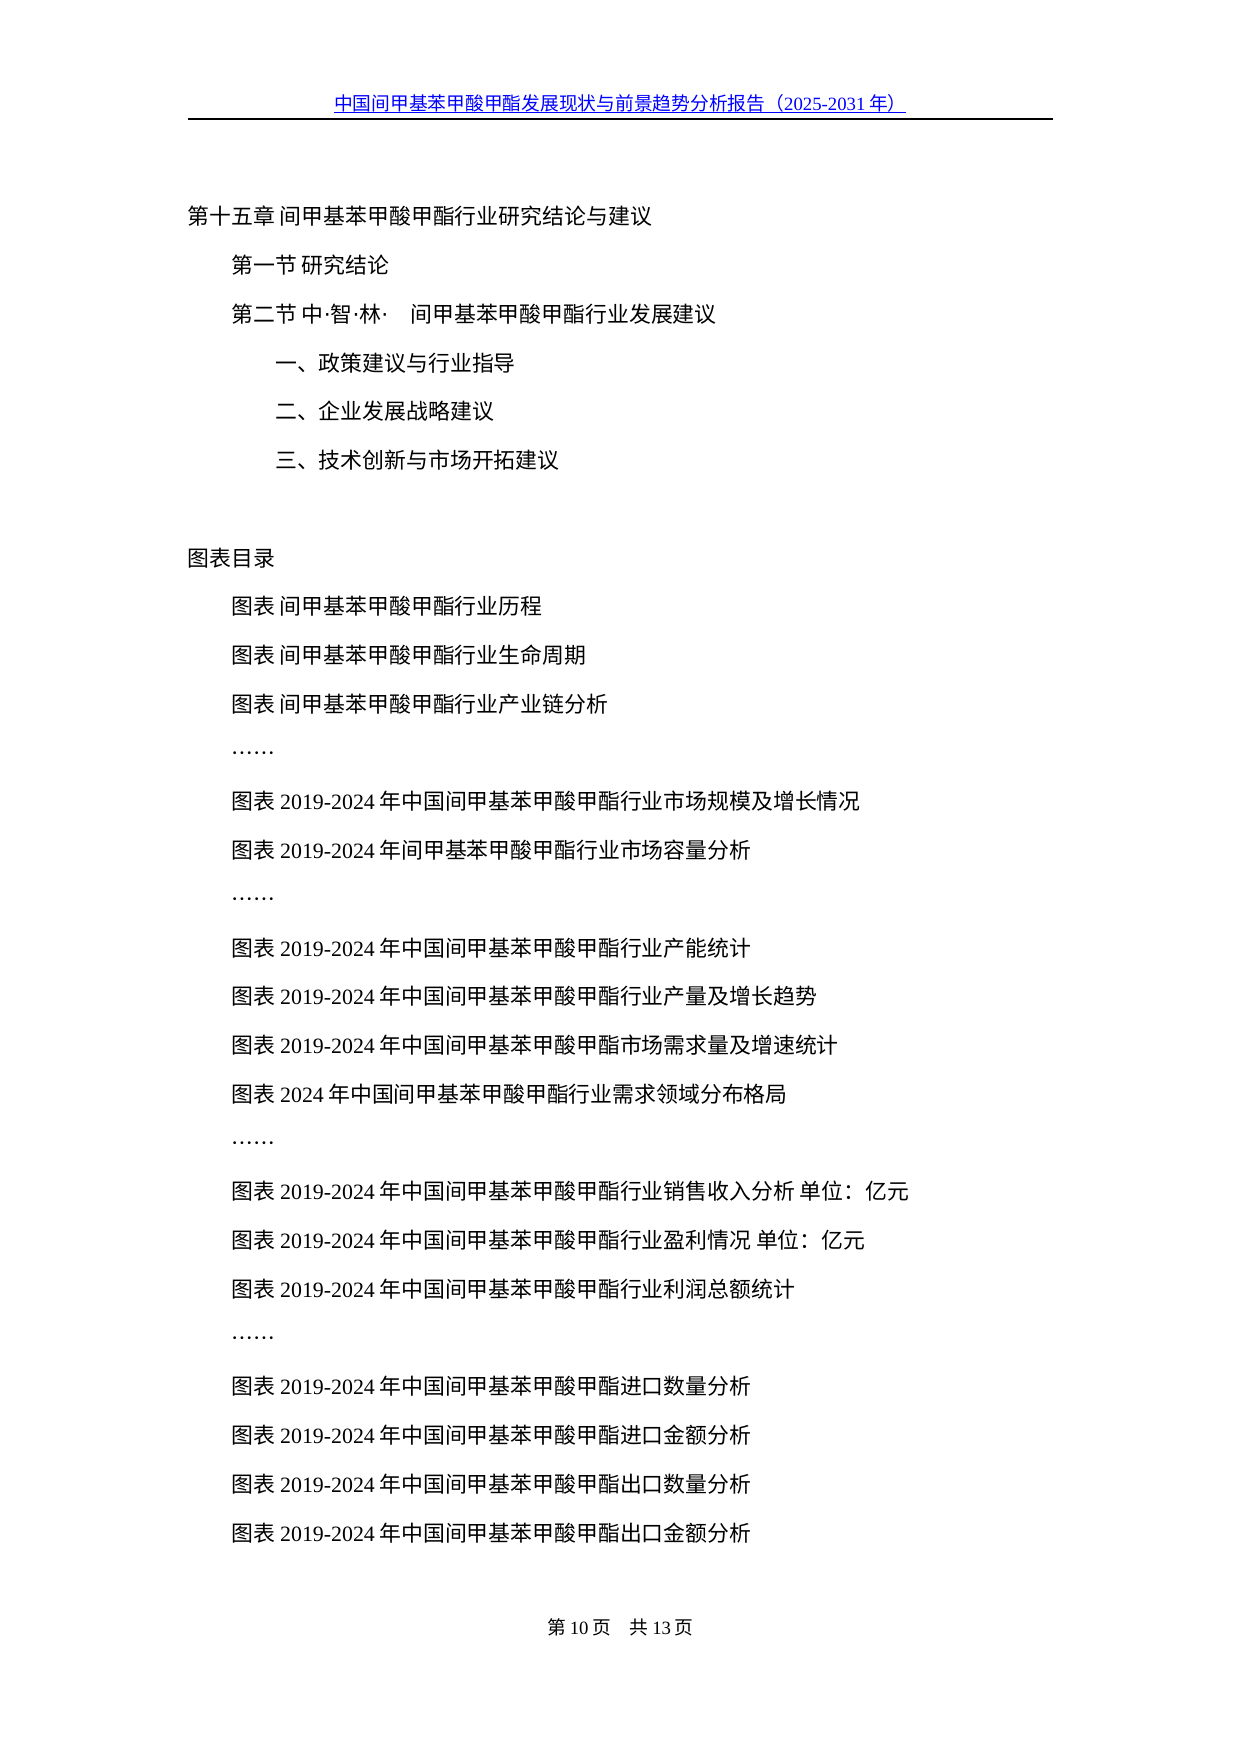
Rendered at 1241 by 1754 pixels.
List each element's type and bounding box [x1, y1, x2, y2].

text [187, 150, 1053, 1548]
